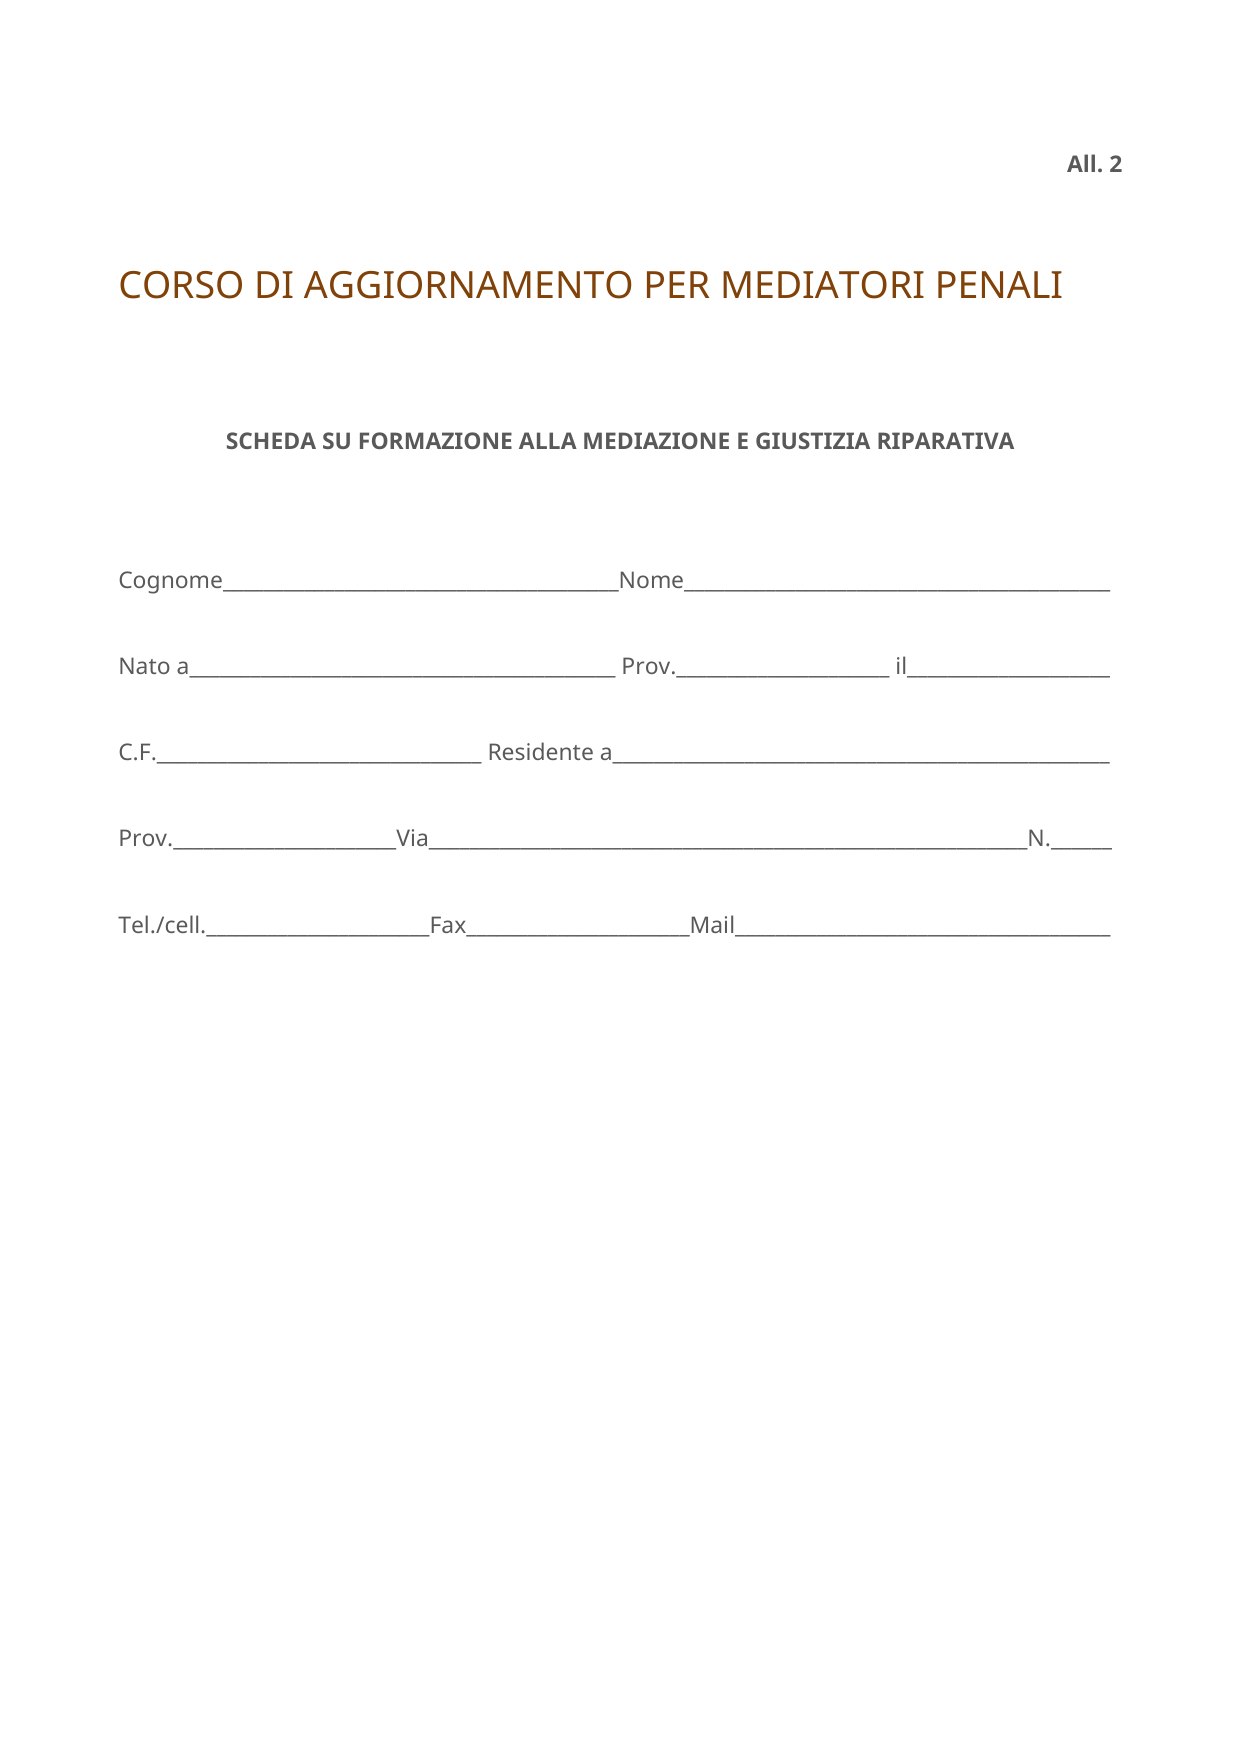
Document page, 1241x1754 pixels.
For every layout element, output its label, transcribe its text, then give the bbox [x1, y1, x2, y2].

subtitle CORSO DI AGGIORNAMENTO PER MEDIATORI PENALI [118, 264, 1122, 307]
text C.F.________________________________ Residente a_________________________________________________ [118, 736, 1122, 767]
text Tel./cell.______________________Fax______________________Mail_____________________________________ [118, 908, 1122, 940]
text Prov.______________________Via___________________________________________________________N.______ [118, 822, 1122, 853]
text Nato a__________________________________________ Prov._____________________ il____________________ [118, 650, 1122, 681]
text All. 2 [118, 148, 1122, 179]
text Cognome_______________________________________Nome__________________________________________ [118, 563, 1122, 595]
text SCHEDA SU FORMAZIONE ALLA MEDIAZIONE E GIUSTIZIA RIPARATIVA [118, 425, 1122, 456]
